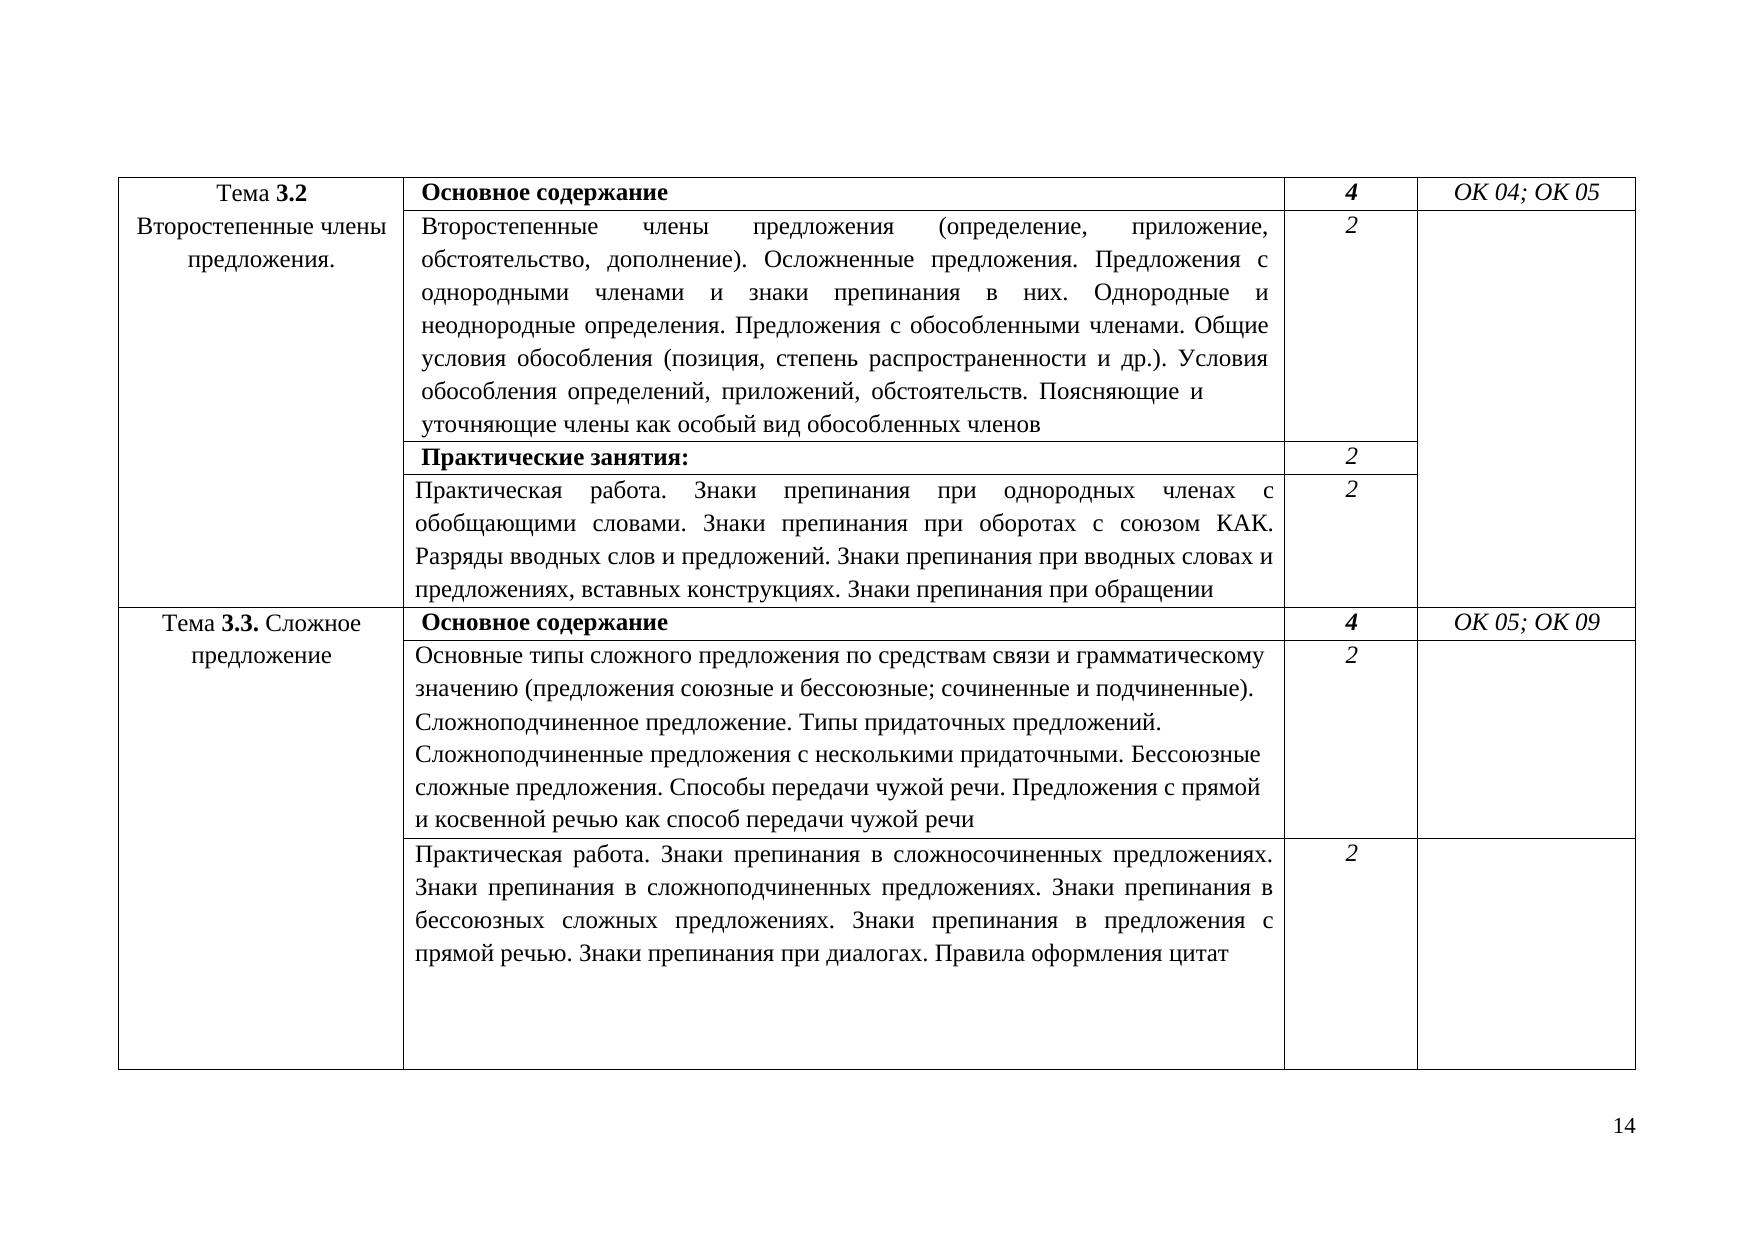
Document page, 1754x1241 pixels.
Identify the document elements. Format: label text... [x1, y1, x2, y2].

table_cell [1418, 211, 1635, 607]
table_cell 2 [1285, 442, 1417, 474]
table_cell Практическая работа. Знаки препинания при однородных членах с обобщающими словами. Знаки препинания при оборотах с союзом КАК. Разряды вводных слов и предложений. Знаки препинания при вводных словах и предложениях, вставных конструкциях. Знаки препинания при обращении [404, 475, 1284, 607]
table_cell Практические занятия: [404, 442, 1284, 474]
table_header Тема 3.2 Второстепенные члены предложения. [119, 178, 403, 607]
table_cell 2 [1285, 475, 1417, 607]
table_cell Практическая работа. Знаки препинания в сложносочиненных предложениях. Знаки препинания в сложноподчиненных предложениях. Знаки препинания в бессоюзных сложных предложениях. Знаки препинания в предложения с прямой речью. Знаки препинания при диалогах. Правила оформления цитат [404, 839, 1284, 1069]
table_cell Основное содержание [404, 608, 1284, 639]
table_header 4 [1285, 178, 1417, 210]
table_cell ОК 05; ОК 09 [1418, 608, 1635, 639]
table_cell Тема 3.3. Сложное предложение [119, 608, 403, 1069]
table_cell Основные типы сложного предложения по средствам связи и грамматическому значению (предложения союзные и бессоюзные; сочиненные и подчиненные). Сложноподчиненное предложение. Типы придаточных предложений. Сложноподчиненные предложения с несколькими придаточными. Бессоюзные сложные предложения. Способы передачи чужой речи. Предложения с прямой и косвенной речью как способ передачи чужой речи [404, 641, 1284, 838]
table_cell Второстепенные члены предложения (определение, приложение, обстоятельство, дополнение). Осложненные предложения. Предложения с однородными членами и знаки препинания в них. Однородные и неоднородные определения. Предложения с обособленными членами. Общие условия обособления (позиция, степень распространенности и др.). Условия обособления определений, приложений, обстоятельств. Поясняющие и уточняющие члены как особый вид обособленных членов [404, 211, 1284, 441]
table_cell 4 [1285, 608, 1417, 639]
table_cell [1418, 839, 1635, 1069]
table_cell 2 [1285, 839, 1417, 1069]
table_cell 2 [1285, 211, 1417, 441]
table_cell 2 [1285, 641, 1417, 838]
table_header Основное содержание [404, 178, 1284, 210]
table_header ОК 04; ОК 05 [1418, 178, 1635, 210]
table_cell [1418, 641, 1635, 838]
